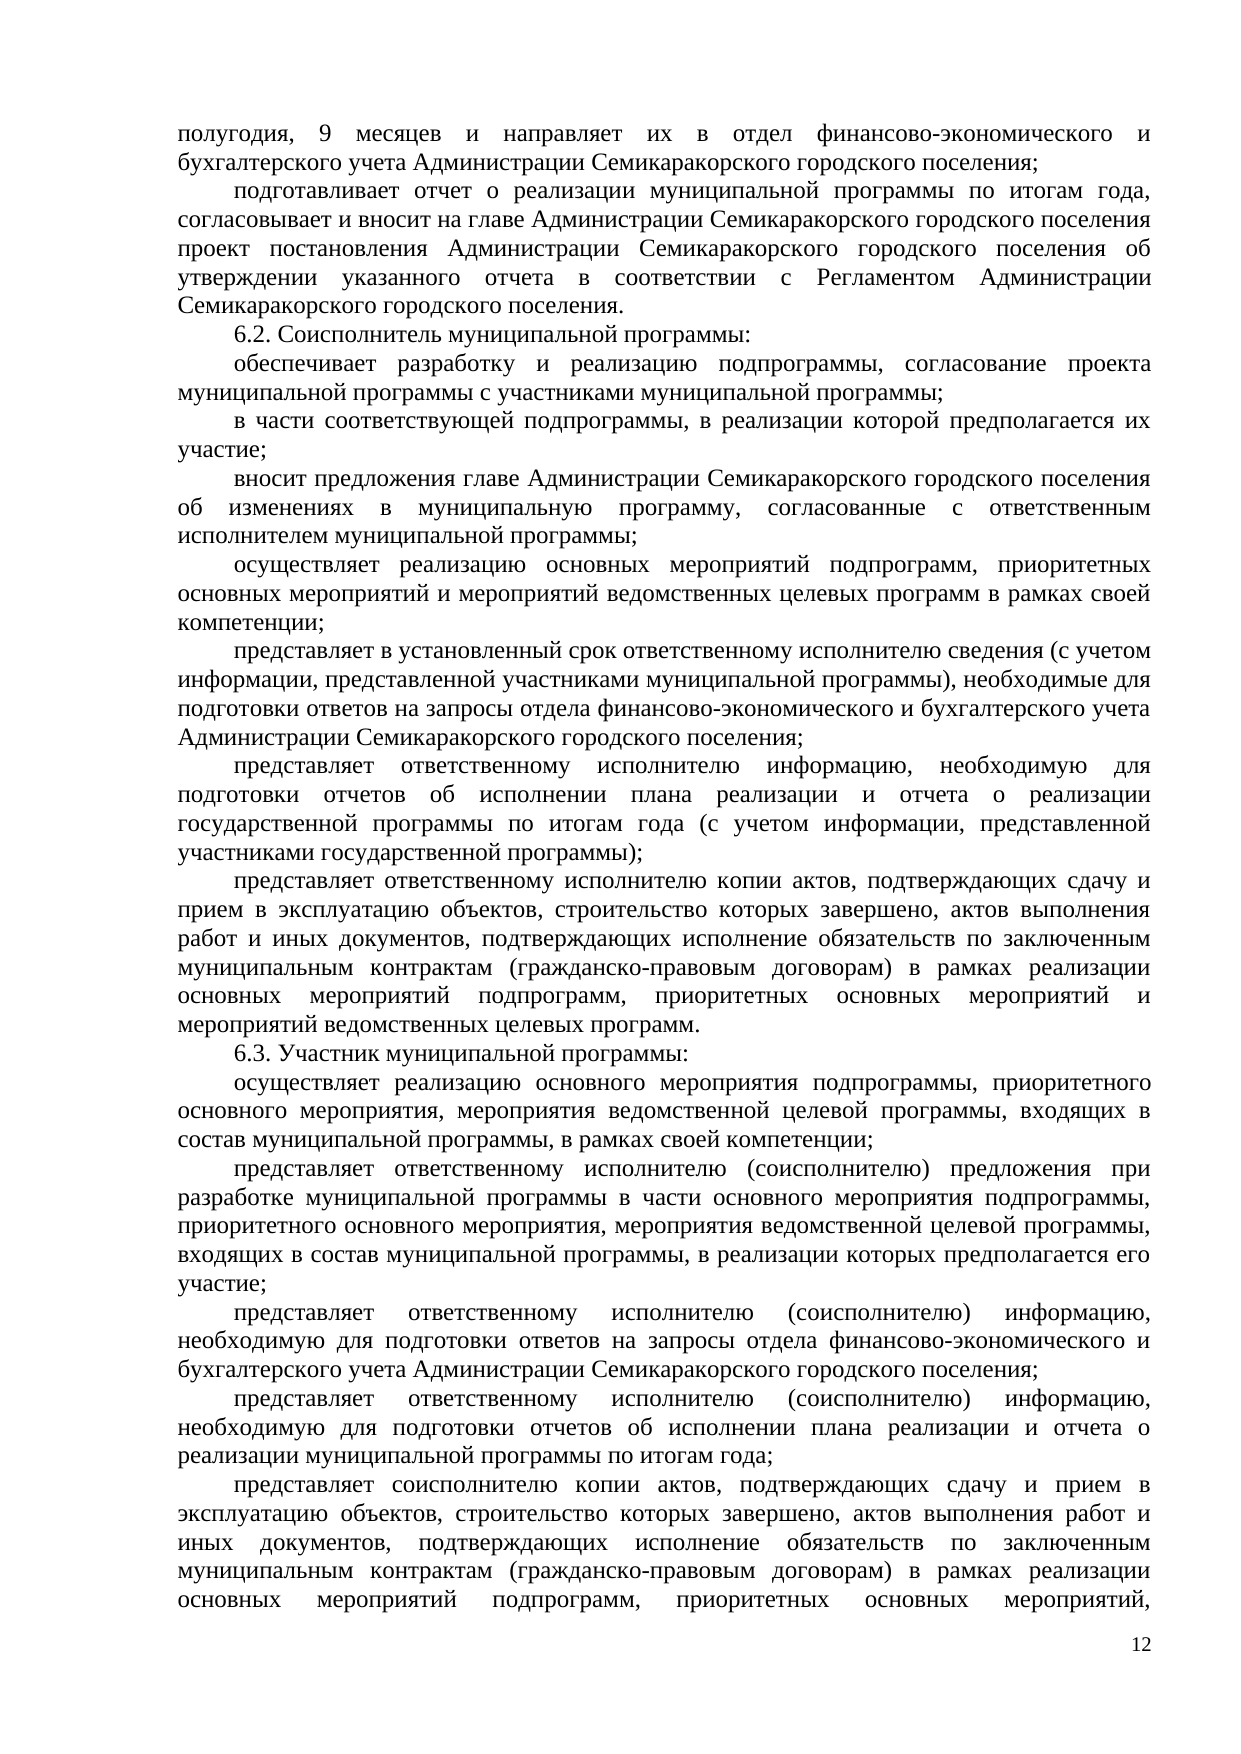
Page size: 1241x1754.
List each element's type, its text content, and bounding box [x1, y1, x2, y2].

text 6.2. Соисполнитель муниципальной программы: [177, 319, 1152, 348]
text представляет ответственному исполнителю (соисполнителю) информацию, необходимую для подготовки отчетов об исполнении плана реализации и отчета о реализации муниципальной программы по итогам года; [177, 1383, 1152, 1469]
text представляет ответственному исполнителю информацию, необходимую для подготовки отчетов об исполнении плана реализации и отчета о реализации государственной программы по итогам года (с учетом информации, представленной участниками государственной программы); [177, 751, 1152, 866]
text осуществляет реализацию основных мероприятий подпрограмм, приоритетных основных мероприятий и мероприятий ведомственных целевых программ в рамках своей компетенции; [177, 549, 1152, 636]
text в части соответствующей подпрограммы, в реализации которой предполагается их участие; [177, 406, 1152, 463]
text 6.3. Участник муниципальной программы: [177, 1038, 1152, 1067]
text представляет ответственному исполнителю (соисполнителю) предложения при разработке муниципальной программы в части основного мероприятия подпрограммы, приоритетного основного мероприятия, мероприятия ведомственной целевой программы, входящих в состав муниципальной программы, в реализации которых предполагается его участие; [177, 1153, 1152, 1297]
text представляет в установленный срок ответственному исполнителю сведения (с учетом информации, представленной участниками муниципальной программы), необходимые для подготовки ответов на запросы отдела финансово-экономического и бухгалтерского учета Администрации Семикаракорского городского поселения; [177, 636, 1152, 751]
text осуществляет реализацию основного мероприятия подпрограммы, приоритетного основного мероприятия, мероприятия ведомственной целевой программы, входящих в состав муниципальной программы, в рамках своей компетенции; [177, 1067, 1152, 1153]
text вносит предложения главе Администрации Семикаракорского городского поселения об изменениях в муниципальную программу, согласованные с ответственным исполнителем муниципальной программы; [177, 463, 1152, 549]
text представляет ответственному исполнителю копии актов, подтверждающих сдачу и прием в эксплуатацию объектов, строительство которых завершено, актов выполнения работ и иных документов, подтверждающих исполнение обязательств по заключенным муниципальным контрактам (гражданско-правовым договорам) в рамках реализации основных мероприятий подпрограмм, приоритетных основных мероприятий и мероприятий ведомственных целевых программ. [177, 866, 1152, 1038]
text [177, 1469, 1152, 1613]
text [177, 118, 1152, 176]
text подготавливает отчет о реализации муниципальной программы по итогам года, согласовывает и вносит на главе Администрации Семикаракорского городского поселения проект постановления Администрации Семикаракорского городского поселения об утверждении указанного отчета в соответствии с Регламентом Администрации Семикаракорского городского поселения. [177, 176, 1152, 319]
text обеспечивает разработку и реализацию подпрограммы, согласование проекта муниципальной программы с участниками муниципальной программы; [177, 348, 1152, 406]
text представляет ответственному исполнителю (соисполнителю) информацию, необходимую для подготовки ответов на запросы отдела финансово-экономического и бухгалтерского учета Администрации Семикаракорского городского поселения; [177, 1297, 1152, 1383]
